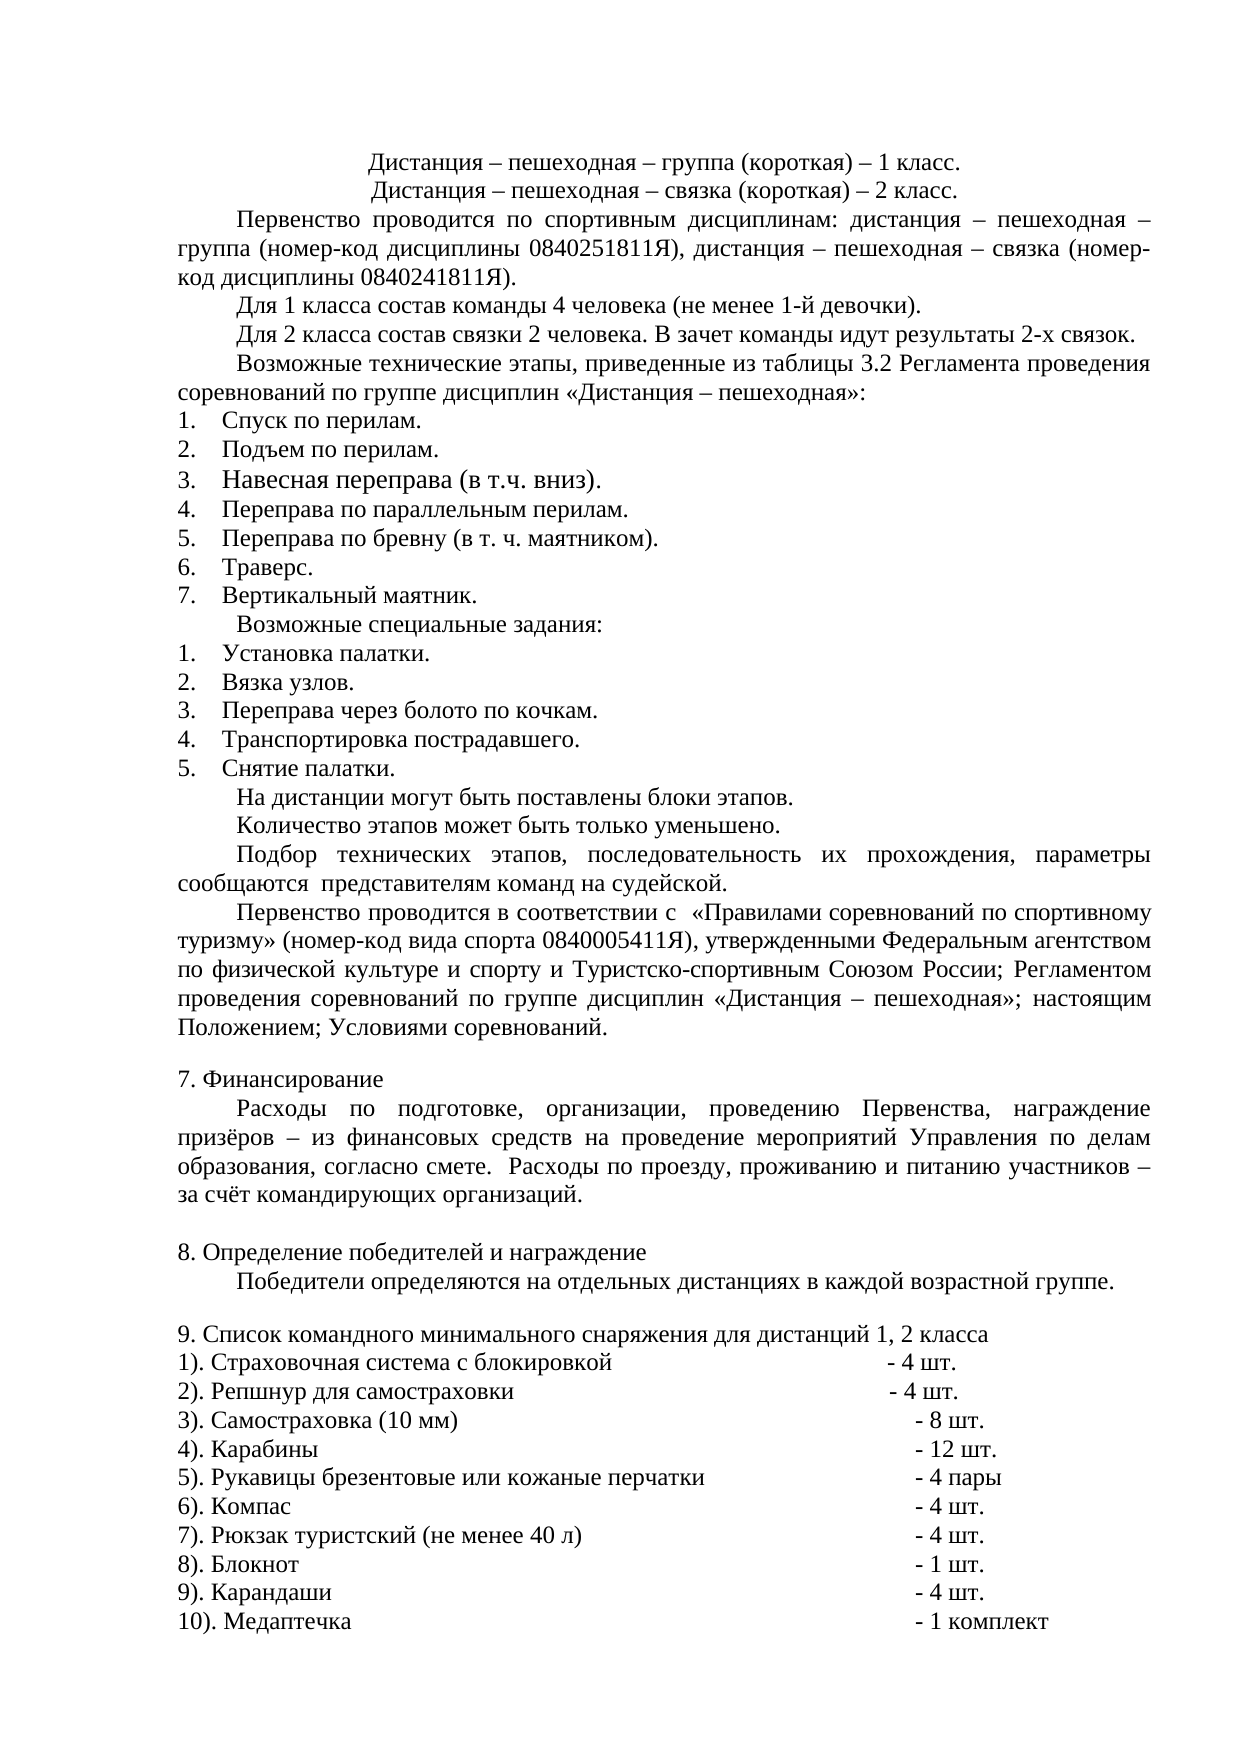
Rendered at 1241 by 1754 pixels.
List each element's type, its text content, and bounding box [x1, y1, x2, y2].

list Переправа по параллельным перилам. [177, 494, 1152, 523]
text Победители определяются на отдельных дистанциях в каждой возрастной группе. [177, 1266, 1152, 1294]
subtitle Для 1 класса состав команды 4 человека (не менее 1-й девочки). [177, 291, 1152, 319]
text Возможные технические этапы, приведенные из таблицы 3.2 Регламента проведения соревнований по группе дисциплин «Дистанция – пешеходная»: [177, 348, 1152, 406]
text Дистанция – пешеходная – связка (короткая) – 2 класс. [177, 176, 1152, 204]
list Траверс. [177, 552, 1152, 581]
text 1). Страховочная система с блокировкой - 4 шт. [177, 1347, 1152, 1376]
text 9. Список командного минимального снаряжения для дистанций 1, 2 класса [177, 1319, 1152, 1347]
text На дистанции могут быть поставлены блоки этапов. [177, 782, 1240, 811]
text 3). Самостраховка () - 8 шт. [177, 1405, 1152, 1434]
list Установка палатки. [177, 638, 1152, 667]
text Первенство проводится в соответствии с «Правилами соревнований по спортивному туризму» (номер-код вида спорта 0840005411Я), утвержденными Федеральным агентством по физической культуре и спорту и Туристско-спортивным Союзом России; Регламентом проведения соревнований по группе дисциплин «Дистанция – пешеходная»; настоящим Положением; Условиями соревнований. [177, 897, 1152, 1041]
text 7. Финансирование [177, 1064, 1152, 1093]
text 5). Рукавицы брезентовые или кожаные перчатки - 4 пары [177, 1462, 1152, 1491]
subtitle Первенство проводится по спортивным дисциплинам: дистанция – пешеходная – группа (номер-код дисциплины 0840251811Я), дистанция – пешеходная – связка (номер-код дисциплины 0840241811Я). [177, 204, 1152, 291]
list Навесная переправа (в т.ч. вниз). [177, 463, 1152, 494]
text Подбор технических этапов, последовательность их прохождения, параметры сообщаются представителям команд на судейской. [177, 839, 1152, 897]
list Подъем по перилам. [177, 434, 1152, 463]
list Вязка узлов. [177, 667, 1152, 696]
text Расходы по подготовке, организации, проведению Первенства, награждение призёров – из финансовых средств на проведение мероприятий Управления по делам образования, согласно смете. Расходы по проезду, проживанию и питанию участников – за счёт командирующих организаций. [177, 1093, 1152, 1208]
text 8. Определение победителей и награждение [177, 1237, 1152, 1266]
text 6). Компас - 4 шт. [177, 1491, 1152, 1520]
list Переправа по бревну (в т. ч. маятником). [177, 523, 1152, 552]
text 10). Медаптечка - 1 комплект [177, 1606, 1152, 1635]
list Транспортировка пострадавшего. [177, 724, 1152, 753]
list Переправа через болото по кочкам. [177, 696, 1152, 724]
text Дистанция – пешеходная – группа (короткая) – 1 класс. [177, 147, 1152, 176]
text 9). Карандаши - 4 шт. [177, 1577, 1152, 1606]
text 4). Карабины - 12 шт. [177, 1434, 1152, 1462]
text 8). Блокнот - 1 шт. [177, 1549, 1152, 1577]
list Вертикальный маятник. [177, 581, 1152, 609]
text Количество этапов может быть только уменьшено. [177, 811, 1152, 839]
list Снятие палатки. [177, 753, 1152, 782]
text 2). Репшнур для самостраховки - 4 шт. [177, 1376, 1152, 1405]
text Возможные специальные задания: [177, 609, 1152, 638]
text Для 2 класса состав связки 2 человека. В зачет команды идут результаты 2-х связок. [177, 319, 1152, 348]
list Спуск по перилам. [177, 406, 1152, 434]
text 7). Рюкзак туристский (не менее 40 л) - 4 шт. [177, 1520, 1152, 1549]
